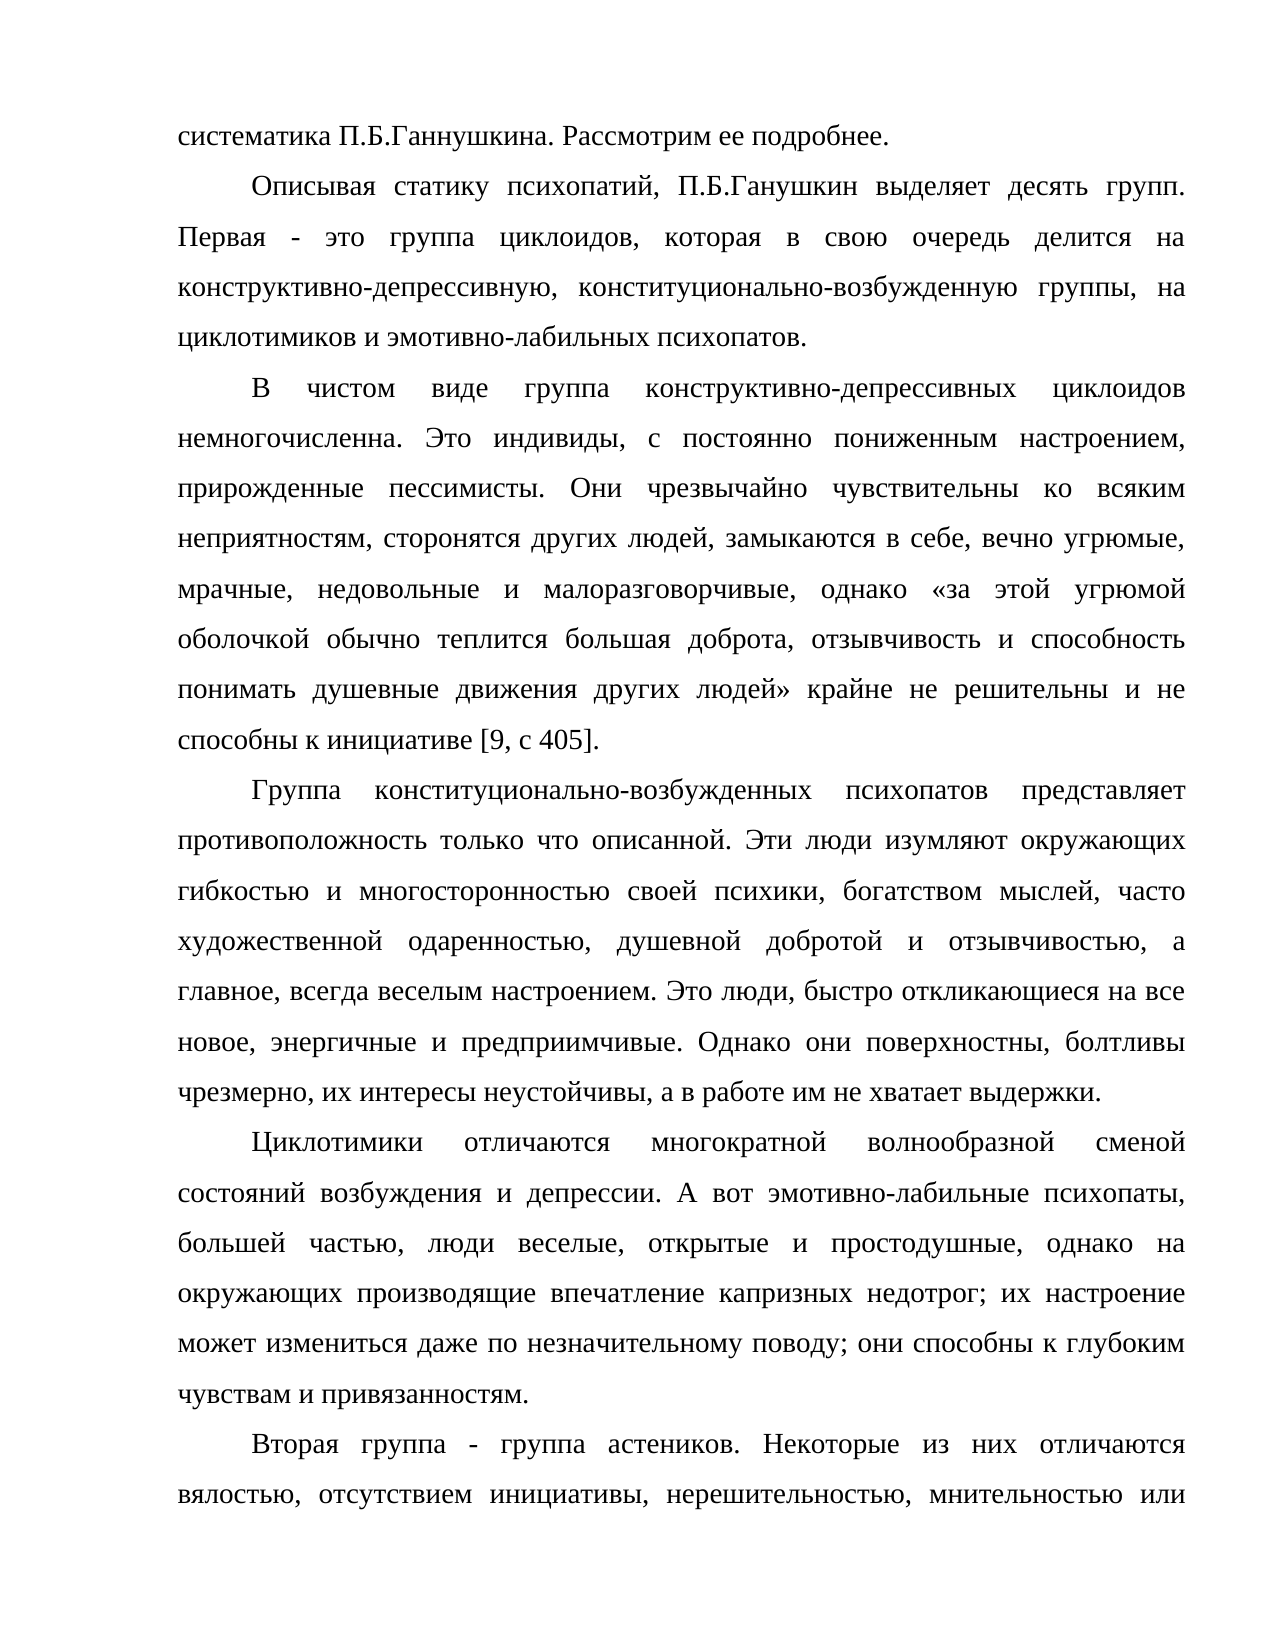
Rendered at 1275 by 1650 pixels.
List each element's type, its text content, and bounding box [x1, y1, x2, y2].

text Описывая статику психопатий, П.Б.Ганушкин выделяет десять групп. Первая - это группа циклоидов, которая в свою очередь делится на конструктивно-депрессивную, конституционально-возбужденную группы, на циклотимиков и эмотивно-лабильных психопатов. [177, 168, 1186, 353]
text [177, 1426, 1186, 1510]
text Циклотимики отличаются многократной волнообразной сменой состояний возбуждения и депрессии. А вот эмотивно-лабильные психопаты, большей частью, люди веселые, открытые и простодушные, однако на окружающих производящие впечатление капризных недотрог; их настроение может измениться даже по незначительному поводу; они способны к глубоким чувствам и привязанностям. [177, 1124, 1186, 1409]
text В чистом виде группа конструктивно-депрессивных циклоидов немногочисленна. Это индивиды, с постоянно пониженным настроением, прирожденные пессимисты. Они чрезвычайно чувствительны ко всяким неприятностям, сторонятся других людей, замыкаются в себе, вечно угрюмые, мрачные, недовольные и малоразговорчивые, однако «за этой угрюмой оболочкой обычно теплится большая доброта, отзывчивость и способность понимать душевные движения других людей» крайне не решительны и не способны к инициативе [9, c 405]. [177, 370, 1186, 755]
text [177, 118, 1186, 152]
text Группа конституционально-возбужденных психопатов представляет противоположность только что описанной. Эти люди изумляют окружающих гибкостью и многосторонностью своей психики, богатством мыслей, часто художественной одаренностью, душевной добротой и отзывчивостью, а главное, всегда веселым настроением. Это люди, быстро откликающиеся на все новое, энергичные и предприимчивые. Однако они поверхностны, болтливы чрезмерно, их интересы неустойчивы, а в работе им не хватает выдержки. [177, 772, 1186, 1108]
